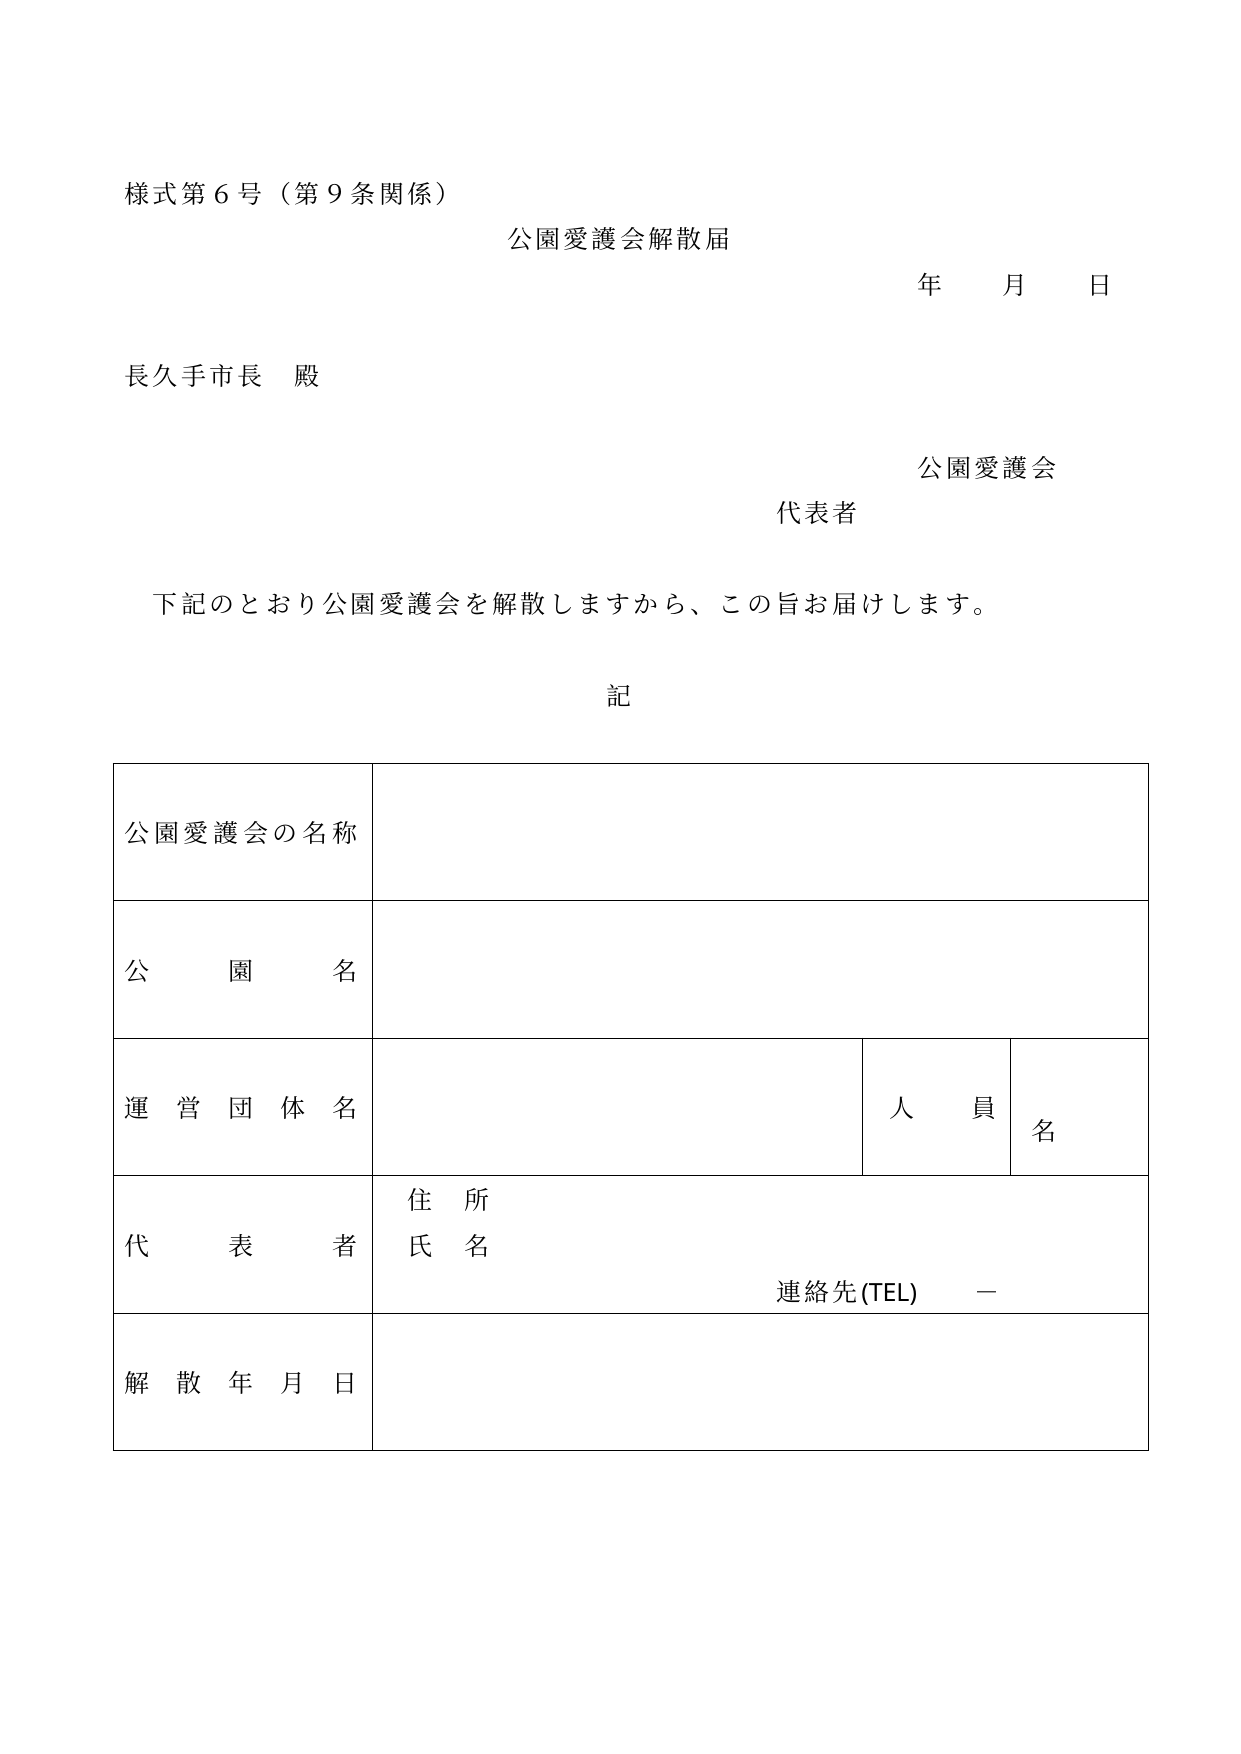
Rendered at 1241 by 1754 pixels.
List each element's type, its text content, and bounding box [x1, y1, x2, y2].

table_cell [373, 1314, 1148, 1450]
text 公園愛護会 [124, 443, 1116, 489]
table_cell 人員 [863, 1039, 1010, 1175]
text 様式第６号（第９条関係） [124, 170, 1116, 215]
text 代表者 [124, 489, 1116, 535]
table_cell 名 [1011, 1039, 1148, 1175]
table_cell 解散年月日 [114, 1314, 372, 1450]
table_cell [373, 901, 1148, 1038]
text 記 [124, 672, 1116, 717]
table_header 公園愛護会の名称 [114, 764, 372, 900]
table_header [373, 764, 1148, 900]
text 年 月 日 [124, 261, 1116, 307]
table_cell [373, 1039, 862, 1175]
table_cell 代表者 [114, 1176, 372, 1313]
table_cell 公園名 [114, 901, 372, 1038]
text 公園愛護会解散届 [124, 215, 1116, 261]
table_cell 住 所 氏 名 連絡先(TEL) － [373, 1176, 1148, 1313]
text 下記のとおり公園愛護会を解散しますから、この旨お届けします。 [124, 580, 1116, 626]
text 長久手市長 殿 [124, 352, 1116, 398]
table_cell 運営団体名 [114, 1039, 372, 1175]
